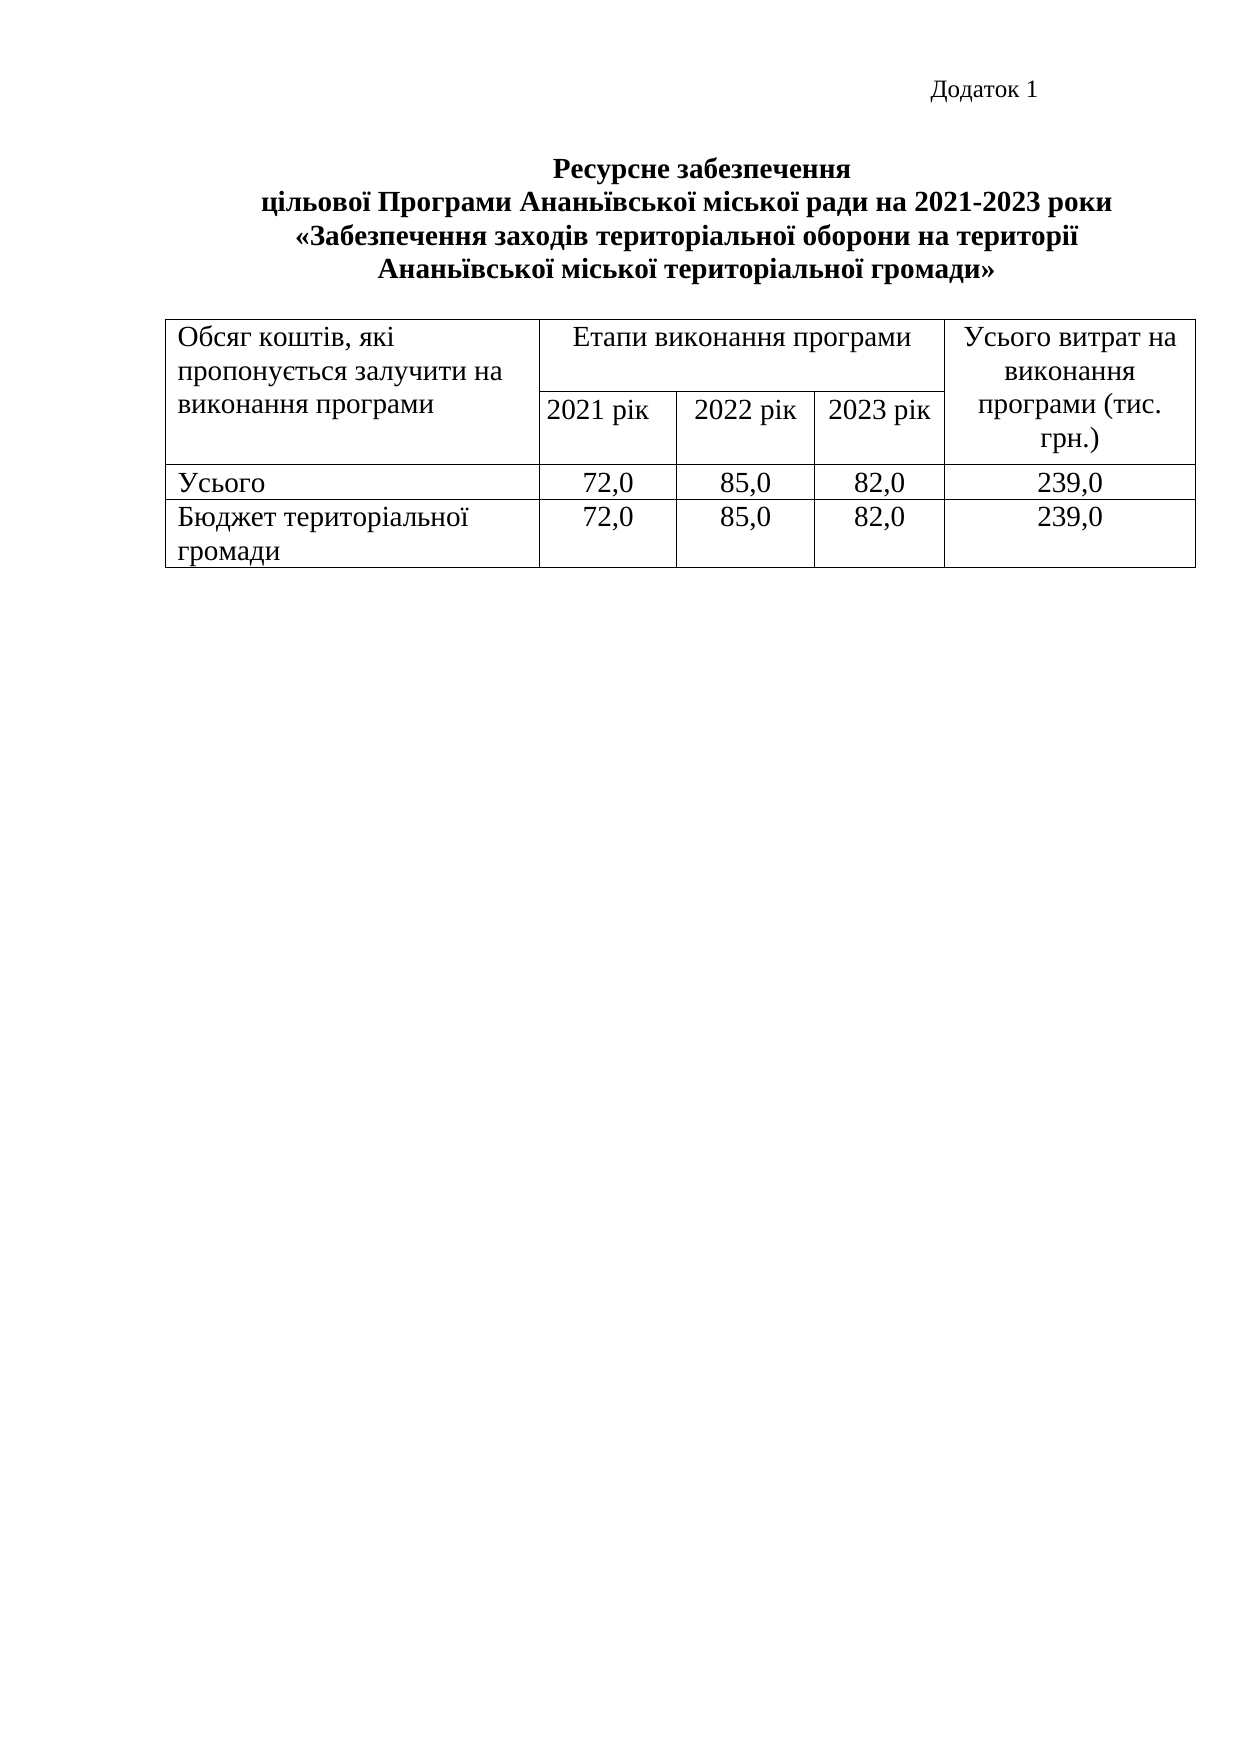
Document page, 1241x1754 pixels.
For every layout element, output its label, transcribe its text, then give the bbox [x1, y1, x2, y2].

table_cell 239,0 [945, 465, 1195, 498]
table_cell 239,0 [945, 500, 1195, 567]
table_cell Усього [166, 465, 539, 498]
table_cell 2022 рік [677, 392, 814, 464]
table_cell 82,0 [815, 465, 944, 498]
table_cell 85,0 [677, 465, 814, 498]
table_cell 2021 рік [540, 392, 676, 464]
table_cell Бюджет територіальної громади [166, 500, 539, 567]
table_cell 85,0 [677, 500, 814, 567]
text Ресурсне забезпечення [252, 151, 1152, 184]
table_header Етапи виконання програми [540, 320, 944, 391]
text Додаток 1 [930, 74, 1166, 103]
table_cell 82,0 [815, 500, 944, 567]
table_header Обсяг коштів, які пропонується залучити на виконання програми [166, 320, 539, 464]
table_cell 72,0 [540, 465, 676, 498]
text цільової Програми Ананьївської міської ради на 2021-2023 роки «Забезпечення заходів територіальної оборони на території Ананьївської міської територіальної громади» [222, 184, 1152, 285]
table_cell 72,0 [540, 500, 676, 567]
table_cell 2023 рік [815, 392, 944, 464]
table_header Усього витрат на виконання програми (тис. грн.) [945, 320, 1195, 464]
